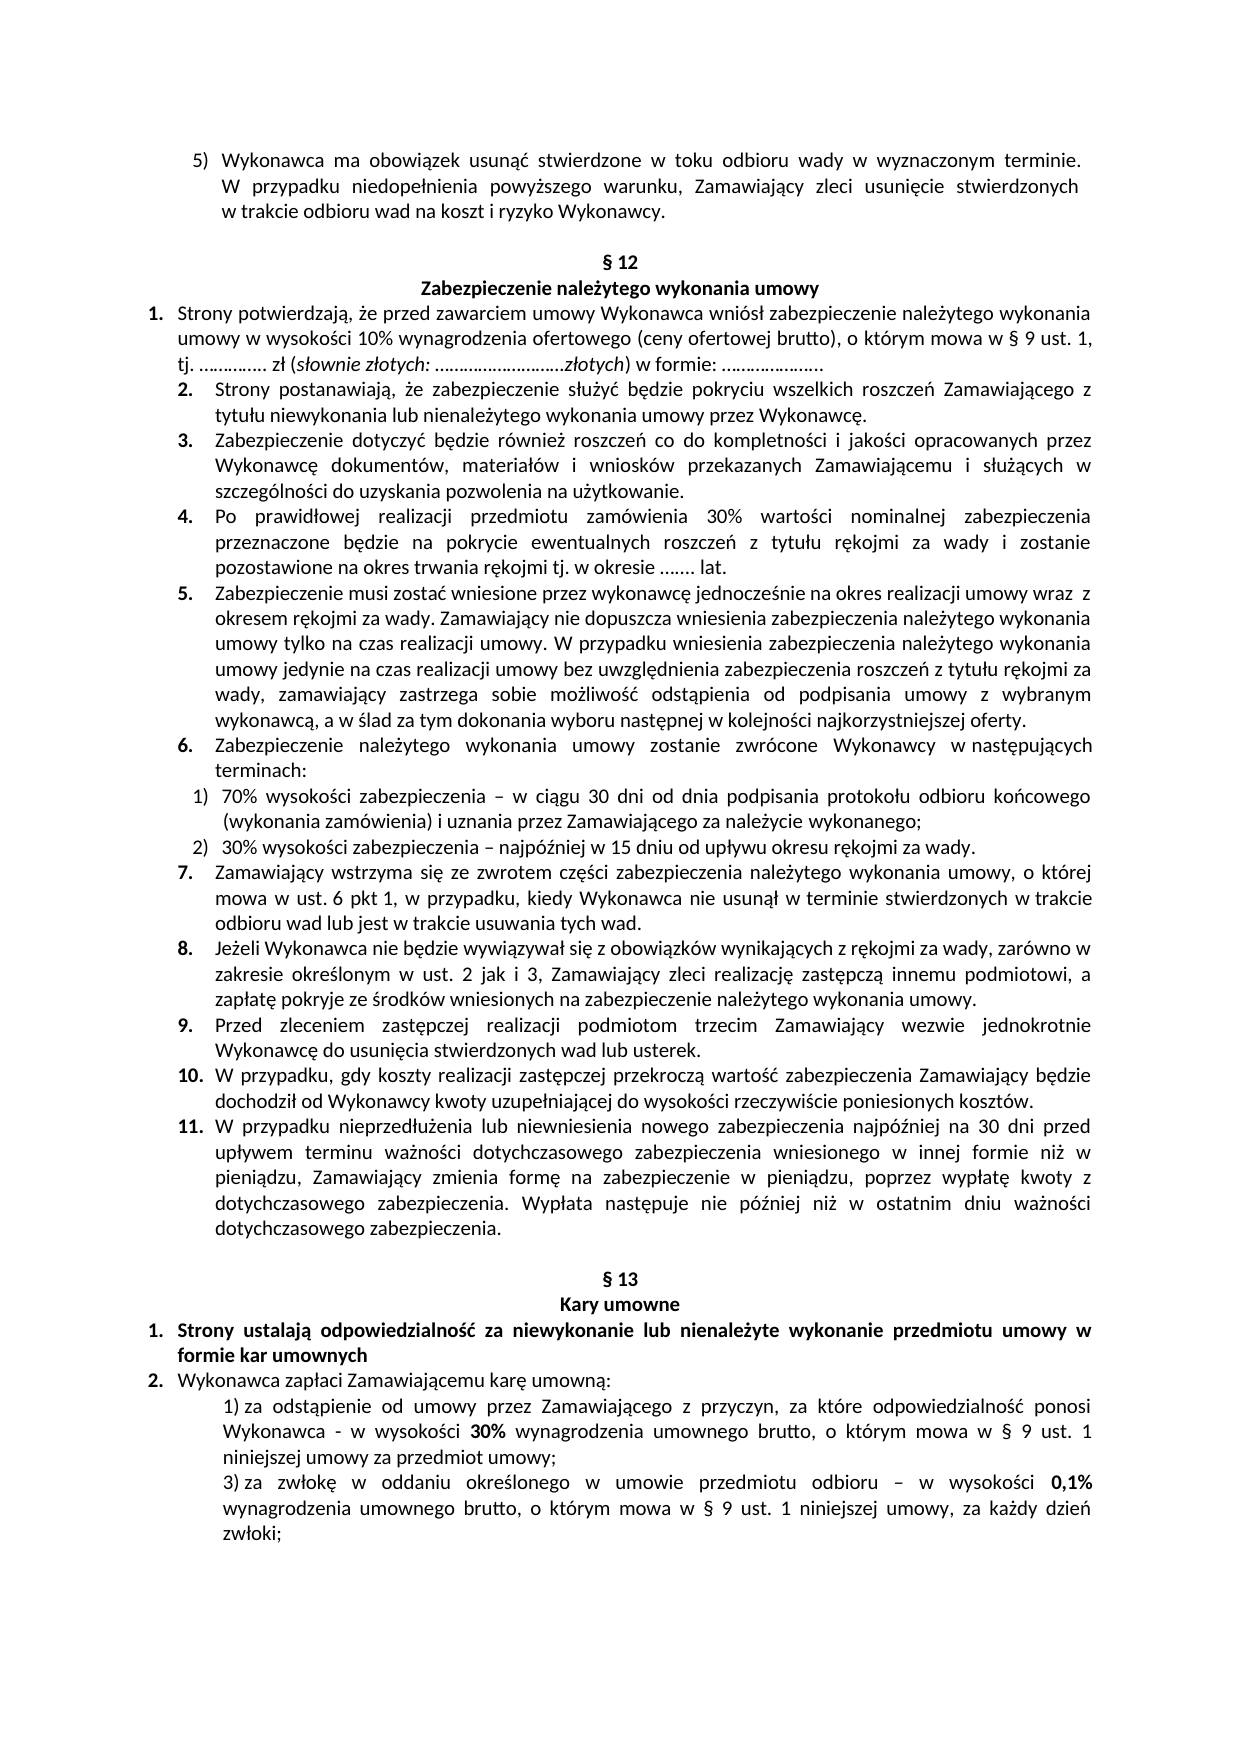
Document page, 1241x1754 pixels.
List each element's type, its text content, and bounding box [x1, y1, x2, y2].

text Zabezpieczenie należytego wykonania umowy [148, 275, 1093, 300]
text § 12 [148, 249, 1093, 275]
list Wykonawca zapłaci Zamawiającemu karę umowną: [148, 1368, 1093, 1393]
text 1) 70% wysokości zabezpieczenia – w ciągu 30 dni od dnia podpisania protokołu odbioru końcowego (wykonania zamówienia) i uznania przez Zamawiającego za należycie wykonanego; [192, 783, 1093, 834]
list W przypadku, gdy koszty realizacji zastępczej przekroczą wartość zabezpieczenia Zamawiający będzie dochodził od Wykonawcy kwoty uzupełniającej do wysokości rzeczywiście poniesionych kosztów. [177, 1063, 1093, 1113]
list Przed zleceniem zastępczej realizacji podmiotom trzecim Zamawiający wezwie jednokrotnie Wykonawcę do usunięcia stwierdzonych wad lub usterek. [177, 1012, 1093, 1063]
list Zamawiający wstrzyma się ze zwrotem części zabezpieczenia należytego wykonania umowy, o której mowa w ust. 6 pkt 1, w przypadku, kiedy Wykonawca nie usunął w terminie stwierdzonych w trakcie odbioru wad lub jest w trakcie usuwania tych wad. [177, 859, 1093, 936]
list Zabezpieczenie musi zostać wniesione przez wykonawcę jednocześnie na okres realizacji umowy wraz z okresem rękojmi za wady. Zamawiający nie dopuszcza wniesienia zabezpieczenia należytego wykonania umowy tylko na czas realizacji umowy. W przypadku wniesienia zabezpieczenia należytego wykonania umowy jedynie na czas realizacji umowy bez uwzględnienia zabezpieczenia roszczeń z tytułu rękojmi za wady, zamawiający zastrzega sobie możliwość odstąpienia od podpisania umowy z wybranym wykonawcą, a w ślad za tym dokonania wyboru następnej w kolejności najkorzystniejszej oferty. [177, 580, 1093, 732]
text 2) 30% wysokości zabezpieczenia – najpóźniej w 15 dniu od upływu okresu rękojmi za wady. [192, 834, 1093, 859]
list Strony potwierdzają, że przed zawarciem umowy Wykonawca wniósł zabezpieczenie należytego wykonania umowy w wysokości 10% wynagrodzenia ofertowego (ceny ofertowej brutto), o którym mowa w § 9 ust. 1, tj. ………….. zł (słownie złotych: ………………………złotych) w formie: ………………... [148, 300, 1093, 376]
list Po prawidłowej realizacji przedmiotu zamówienia 30% wartości nominalnej zabezpieczenia przeznaczone będzie na pokrycie ewentualnych roszczeń z tytułu rękojmi za wady i zostanie pozostawione na okres trwania rękojmi tj. w okresie ….... lat. [177, 503, 1093, 580]
list Zabezpieczenie należytego wykonania umowy zostanie zwrócone Wykonawcy w następujących terminach: [177, 732, 1093, 783]
list Wykonawca ma obowiązek usunąć stwierdzone w toku odbioru wady w wyznaczonym terminie. W przypadku niedopełnienia powyższego warunku, Zamawiający zleci usunięcie stwierdzonych w trakcie odbioru wad na koszt i ryzyko Wykonawcy. [192, 148, 1093, 224]
list W przypadku nieprzedłużenia lub niewniesienia nowego zabezpieczenia najpóźniej na 30 dni przed upływem terminu ważności dotychczasowego zabezpieczenia wniesionego w innej formie niż w pieniądzu, Zamawiający zmienia formę na zabezpieczenie w pieniądzu, poprzez wypłatę kwoty z dotychczasowego zabezpieczenia. Wypłata następuje nie później niż w ostatnim dniu ważności dotychczasowego zabezpieczenia. [177, 1113, 1093, 1241]
list Jeżeli Wykonawca nie będzie wywiązywał się z obowiązków wynikających z rękojmi za wady, zarówno w zakresie określonym w ust. 2 jak i 3, Zamawiający zleci realizację zastępczą innemu podmiotowi, a zapłatę pokryje ze środków wniesionych na zabezpieczenie należytego wykonania umowy. [177, 936, 1093, 1012]
list Strony ustalają odpowiedzialność za niewykonanie lub nienależyte wykonanie przedmiotu umowy w formie kar umownych [148, 1317, 1093, 1368]
text Kary umowne [148, 1291, 1093, 1317]
list Strony postanawiają, że zabezpieczenie służyć będzie pokryciu wszelkich roszczeń Zamawiającego z tytułu niewykonania lub nienależytego wykonania umowy przez Wykonawcę. [177, 376, 1093, 427]
list Zabezpieczenie dotyczyć będzie również roszczeń co do kompletności i jakości opracowanych przez Wykonawcę dokumentów, materiałów i wniosków przekazanych Zamawiającemu i służących w szczególności do uzyskania pozwolenia na użytkowanie. [177, 427, 1093, 503]
list 3) za zwłokę w oddaniu określonego w umowie przedmiotu odbioru – w wysokości 0,1% wynagrodzenia umownego brutto, o którym mowa w § 9 ust. 1 niniejszej umowy, za każdy dzień zwłoki; [223, 1469, 1093, 1546]
list 1) za odstąpienie od umowy przez Zamawiającego z przyczyn, za które odpowiedzialność ponosi Wykonawca - w wysokości 30% wynagrodzenia umownego brutto, o którym mowa w § 9 ust. 1 niniejszej umowy za przedmiot umowy; [223, 1393, 1093, 1469]
text § 13 [148, 1266, 1093, 1291]
